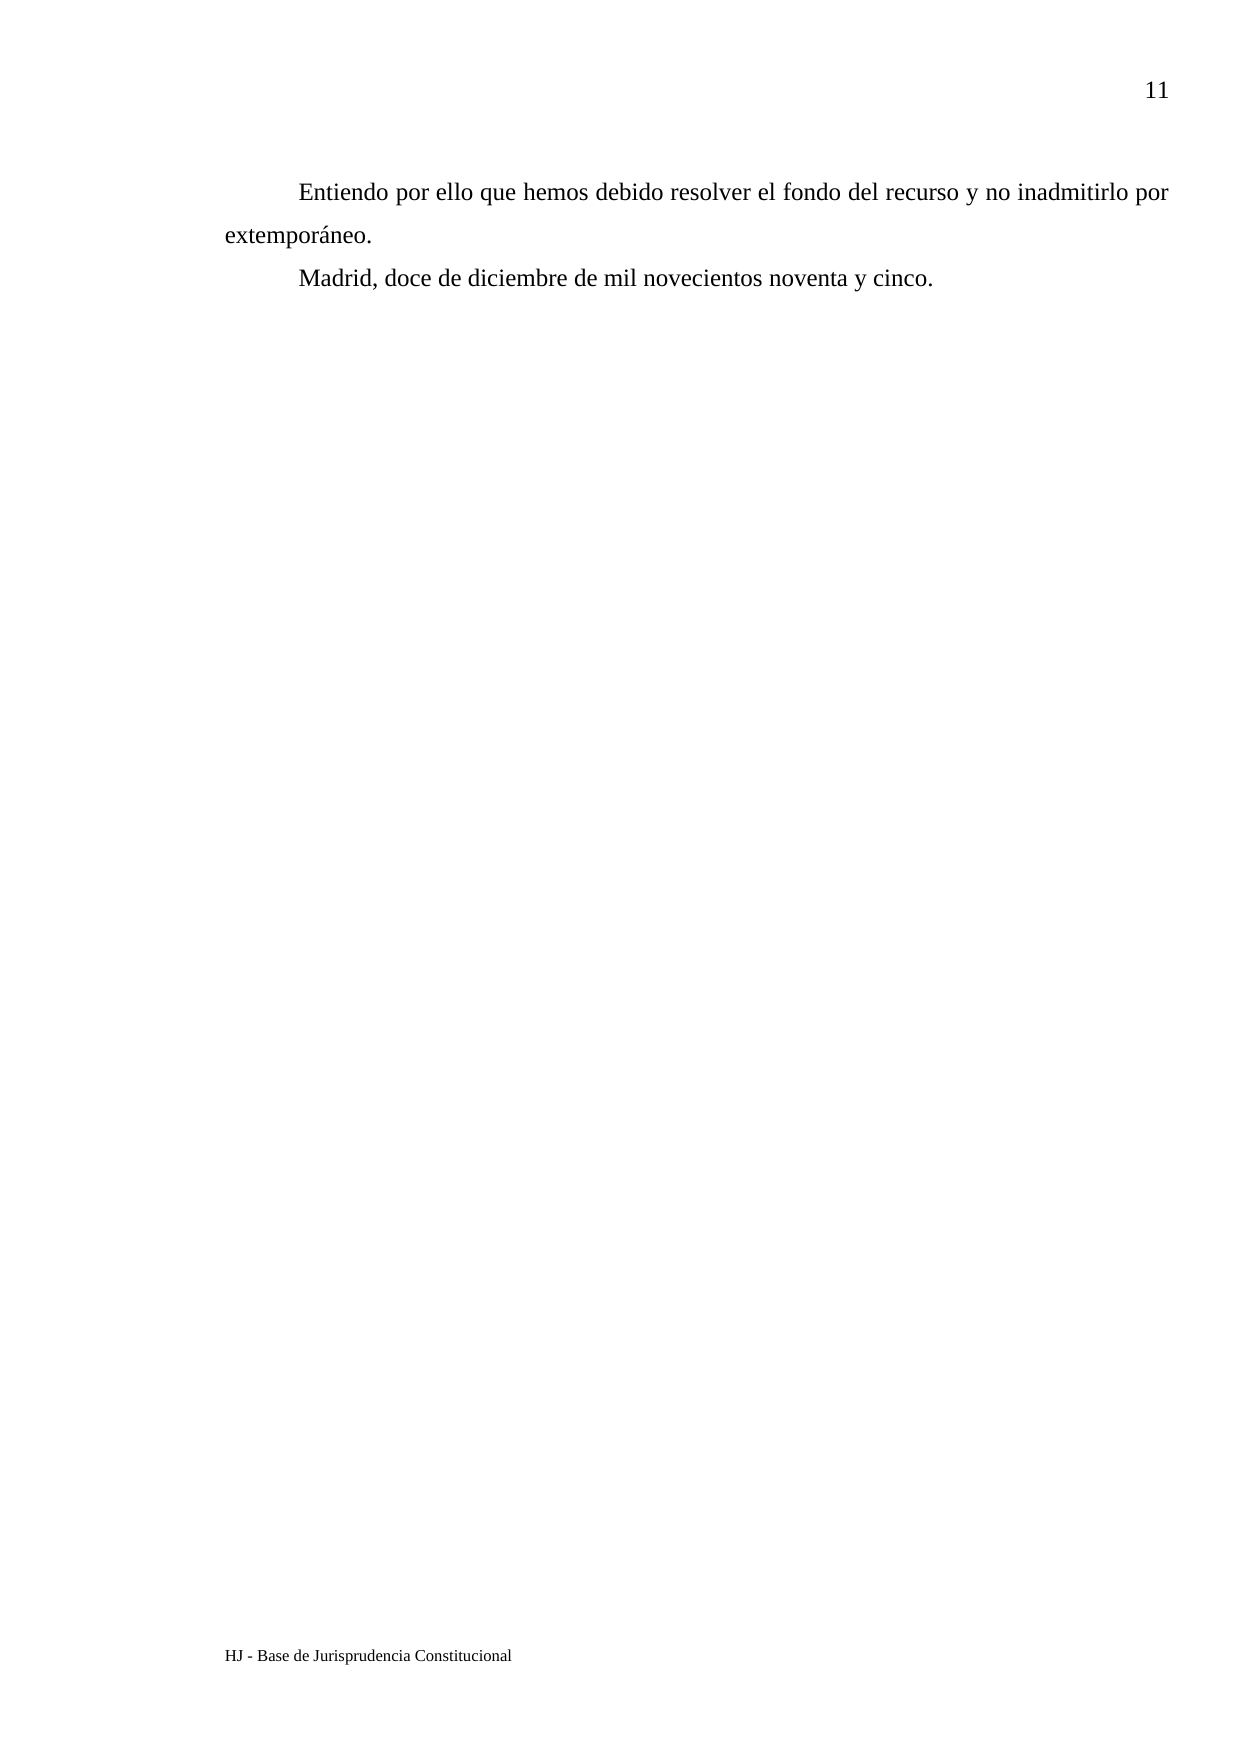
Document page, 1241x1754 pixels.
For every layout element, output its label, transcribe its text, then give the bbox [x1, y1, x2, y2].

text Madrid, doce de diciembre de mil novecientos noventa y cinco. [224, 263, 1169, 292]
text Entiendo por ello que hemos debido resolver el fondo del recurso y no inadmitirlo por extemporáneo. [224, 177, 1169, 249]
